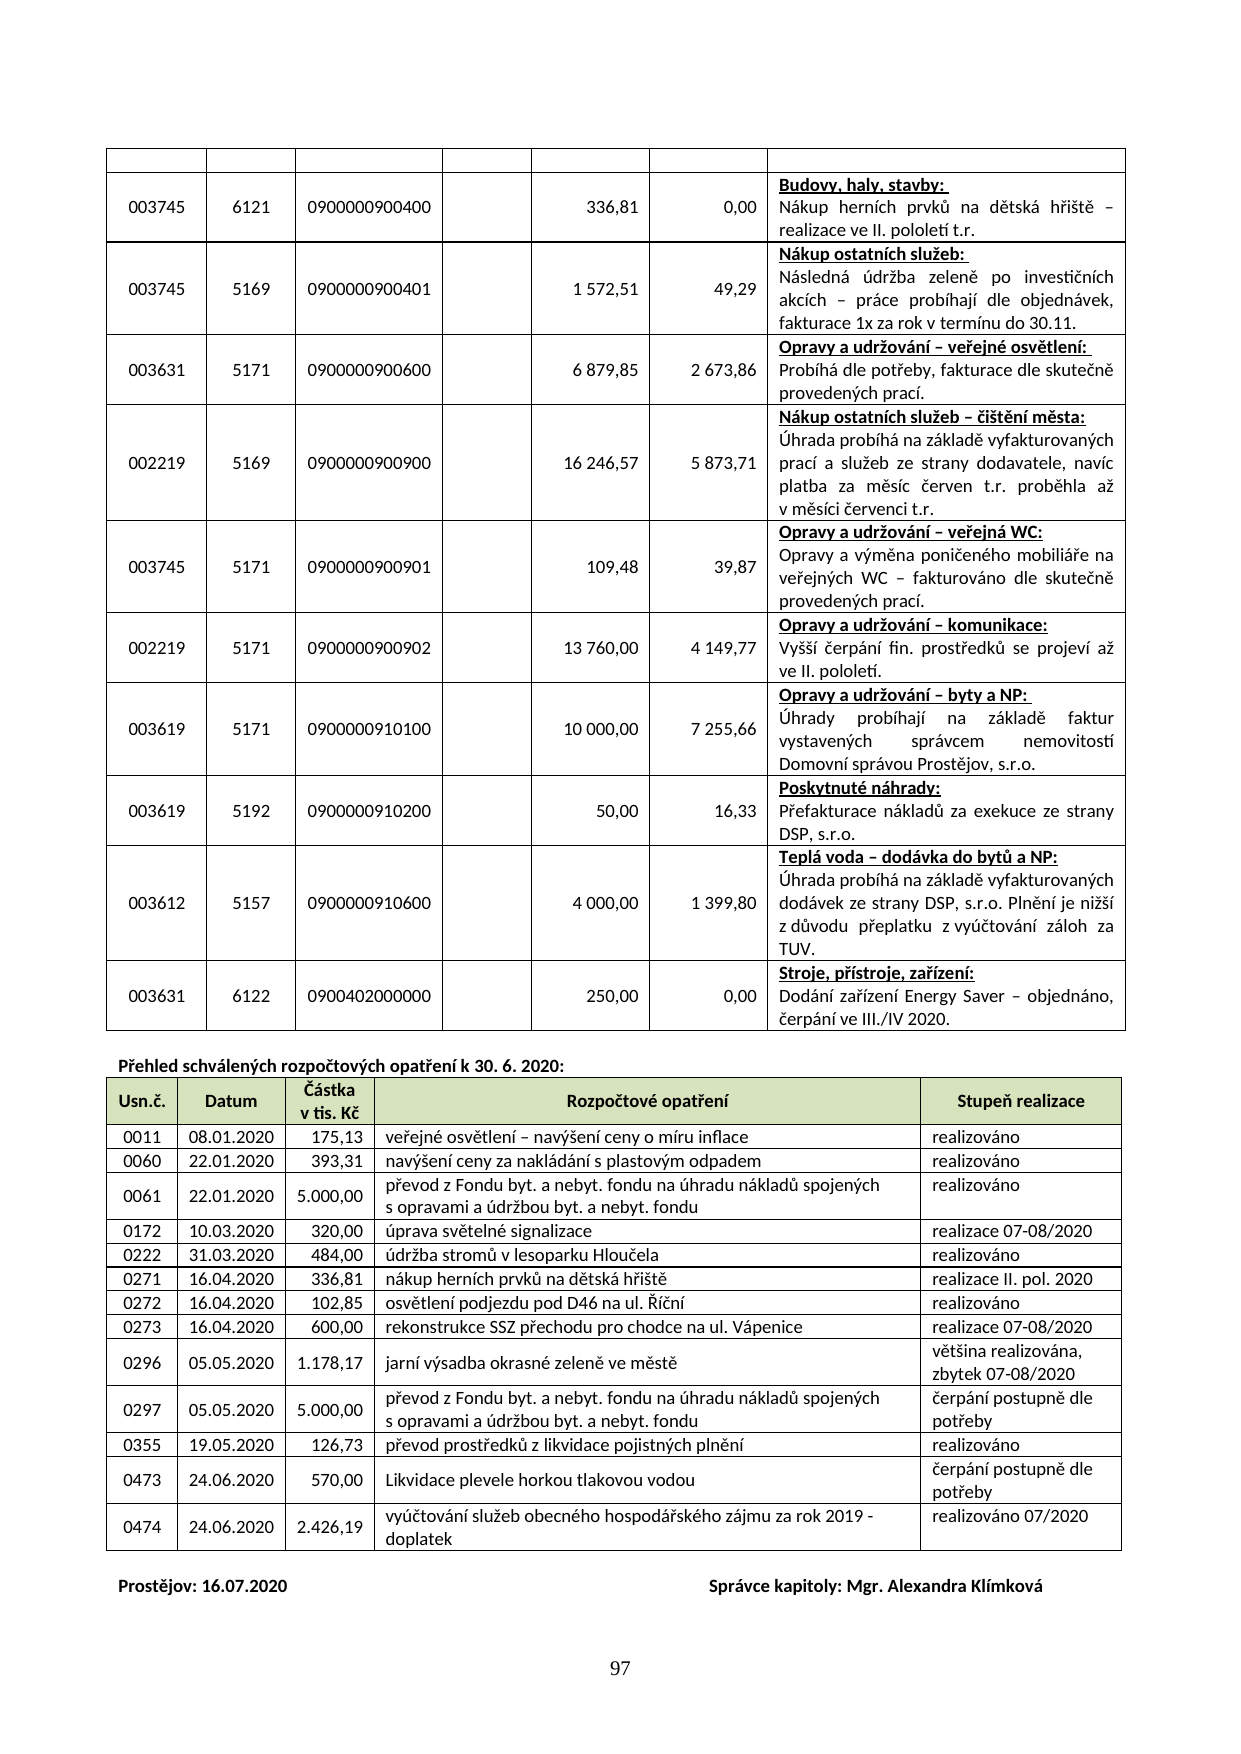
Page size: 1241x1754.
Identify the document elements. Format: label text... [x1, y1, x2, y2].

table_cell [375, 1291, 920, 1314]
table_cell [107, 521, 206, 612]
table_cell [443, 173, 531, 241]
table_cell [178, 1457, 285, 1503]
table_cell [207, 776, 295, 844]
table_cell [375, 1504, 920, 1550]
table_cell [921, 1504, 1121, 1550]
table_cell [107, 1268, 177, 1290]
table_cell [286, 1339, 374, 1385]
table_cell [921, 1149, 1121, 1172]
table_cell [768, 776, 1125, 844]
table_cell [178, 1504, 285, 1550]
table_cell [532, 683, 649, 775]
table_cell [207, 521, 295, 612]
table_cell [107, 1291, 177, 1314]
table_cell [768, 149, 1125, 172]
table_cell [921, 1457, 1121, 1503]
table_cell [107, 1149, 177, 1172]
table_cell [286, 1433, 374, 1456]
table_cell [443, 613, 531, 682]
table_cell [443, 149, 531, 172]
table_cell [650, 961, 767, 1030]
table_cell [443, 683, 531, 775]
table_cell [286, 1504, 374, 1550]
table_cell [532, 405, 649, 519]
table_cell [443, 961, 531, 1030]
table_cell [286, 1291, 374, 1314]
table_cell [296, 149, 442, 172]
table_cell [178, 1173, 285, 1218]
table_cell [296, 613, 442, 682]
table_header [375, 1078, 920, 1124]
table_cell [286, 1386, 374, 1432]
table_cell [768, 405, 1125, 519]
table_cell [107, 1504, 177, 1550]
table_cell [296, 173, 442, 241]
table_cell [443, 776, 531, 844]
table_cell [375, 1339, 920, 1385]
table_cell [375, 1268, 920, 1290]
text Prostějov: 16.07.2020 Správce kapitoly: Mgr. Alexandra Klímková [118, 1574, 1122, 1597]
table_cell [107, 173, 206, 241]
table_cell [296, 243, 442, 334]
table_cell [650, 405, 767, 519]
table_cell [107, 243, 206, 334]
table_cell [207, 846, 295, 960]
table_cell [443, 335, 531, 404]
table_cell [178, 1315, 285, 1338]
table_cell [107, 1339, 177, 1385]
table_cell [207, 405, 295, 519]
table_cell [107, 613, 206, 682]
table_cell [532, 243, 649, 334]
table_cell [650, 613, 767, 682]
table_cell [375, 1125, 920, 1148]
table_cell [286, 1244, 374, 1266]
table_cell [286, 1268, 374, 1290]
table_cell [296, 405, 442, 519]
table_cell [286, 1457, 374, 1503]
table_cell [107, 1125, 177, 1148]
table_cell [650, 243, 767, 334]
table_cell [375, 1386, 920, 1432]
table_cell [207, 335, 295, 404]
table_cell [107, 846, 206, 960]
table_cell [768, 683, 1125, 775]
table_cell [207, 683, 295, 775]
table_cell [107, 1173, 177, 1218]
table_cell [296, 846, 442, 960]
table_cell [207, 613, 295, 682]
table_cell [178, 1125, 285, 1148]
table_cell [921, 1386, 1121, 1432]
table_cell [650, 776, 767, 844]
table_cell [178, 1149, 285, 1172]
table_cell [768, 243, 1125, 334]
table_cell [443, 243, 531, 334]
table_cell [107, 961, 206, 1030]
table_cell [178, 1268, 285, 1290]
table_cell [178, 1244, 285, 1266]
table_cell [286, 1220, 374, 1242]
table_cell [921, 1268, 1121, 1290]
text Přehled schválených rozpočtových opatření k 30. 6. 2020: [118, 1054, 1122, 1077]
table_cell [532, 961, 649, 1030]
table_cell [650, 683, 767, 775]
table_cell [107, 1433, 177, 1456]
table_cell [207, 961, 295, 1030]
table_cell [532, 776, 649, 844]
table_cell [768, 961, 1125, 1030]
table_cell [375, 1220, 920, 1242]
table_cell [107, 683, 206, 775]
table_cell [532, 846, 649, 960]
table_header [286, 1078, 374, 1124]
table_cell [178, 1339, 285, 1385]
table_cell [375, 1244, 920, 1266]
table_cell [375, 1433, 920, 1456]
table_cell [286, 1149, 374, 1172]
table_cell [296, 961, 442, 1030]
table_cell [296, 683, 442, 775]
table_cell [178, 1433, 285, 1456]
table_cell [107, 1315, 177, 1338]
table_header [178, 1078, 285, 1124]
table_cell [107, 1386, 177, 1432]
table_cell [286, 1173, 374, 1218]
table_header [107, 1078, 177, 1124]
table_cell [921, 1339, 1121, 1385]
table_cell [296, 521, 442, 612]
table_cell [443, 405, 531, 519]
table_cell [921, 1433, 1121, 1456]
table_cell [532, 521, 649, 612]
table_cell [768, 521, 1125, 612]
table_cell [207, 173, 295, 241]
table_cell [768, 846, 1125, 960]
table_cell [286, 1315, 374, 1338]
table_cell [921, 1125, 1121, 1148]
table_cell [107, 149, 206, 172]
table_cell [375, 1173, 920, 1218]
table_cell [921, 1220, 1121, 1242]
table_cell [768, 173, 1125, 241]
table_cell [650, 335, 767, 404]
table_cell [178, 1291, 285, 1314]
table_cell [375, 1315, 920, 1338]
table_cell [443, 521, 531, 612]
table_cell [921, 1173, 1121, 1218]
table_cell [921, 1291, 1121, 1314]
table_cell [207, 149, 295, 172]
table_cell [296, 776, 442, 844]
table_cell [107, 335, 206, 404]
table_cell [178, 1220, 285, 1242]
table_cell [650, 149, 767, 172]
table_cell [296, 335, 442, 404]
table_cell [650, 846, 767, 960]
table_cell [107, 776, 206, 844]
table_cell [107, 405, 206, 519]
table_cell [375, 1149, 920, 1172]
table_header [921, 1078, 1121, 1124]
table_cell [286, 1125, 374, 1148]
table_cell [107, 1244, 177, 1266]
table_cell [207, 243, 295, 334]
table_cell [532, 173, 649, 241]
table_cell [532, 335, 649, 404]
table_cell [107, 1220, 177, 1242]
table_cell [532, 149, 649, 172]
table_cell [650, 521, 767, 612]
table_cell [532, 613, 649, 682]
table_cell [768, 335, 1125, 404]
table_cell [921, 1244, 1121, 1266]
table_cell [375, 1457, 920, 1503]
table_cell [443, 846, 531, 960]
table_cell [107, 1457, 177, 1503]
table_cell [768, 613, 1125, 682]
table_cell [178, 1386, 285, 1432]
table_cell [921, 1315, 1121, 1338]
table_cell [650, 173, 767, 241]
